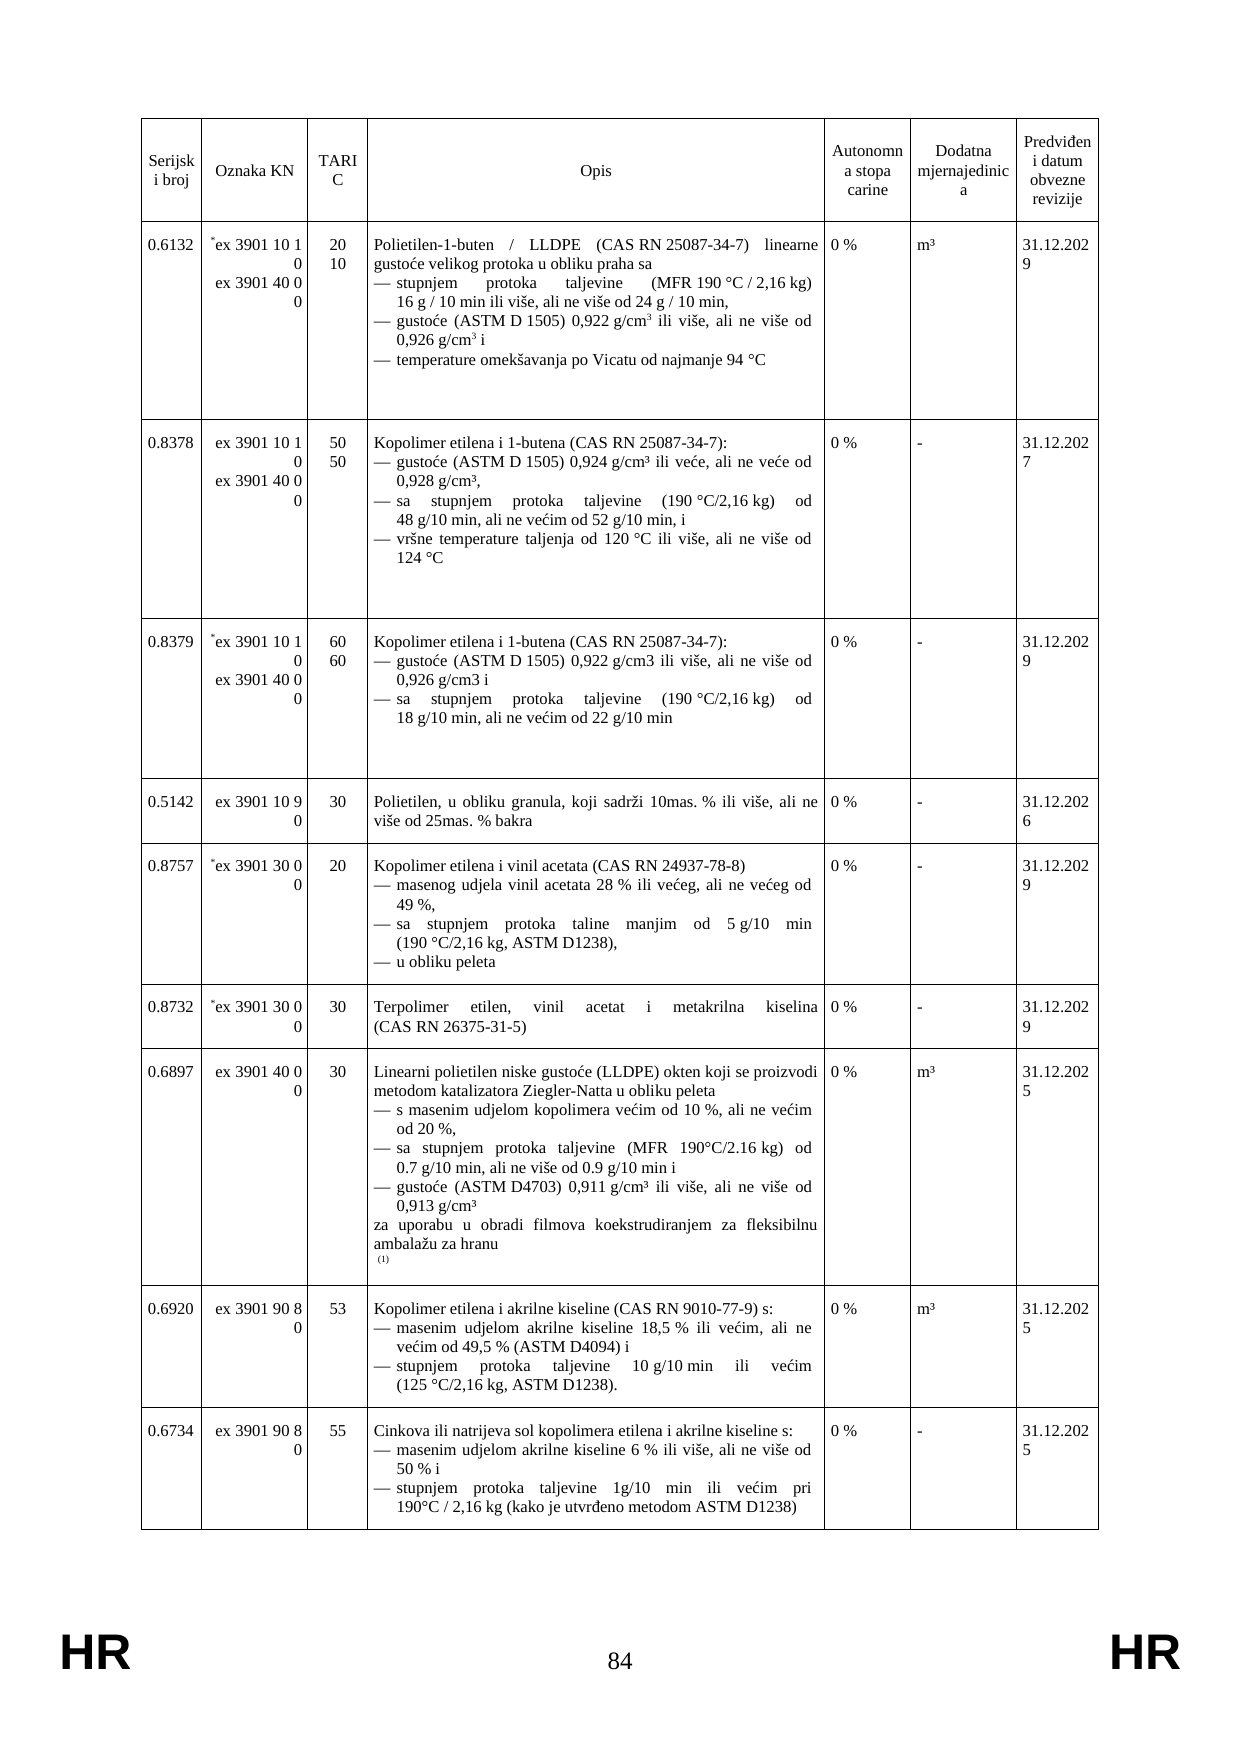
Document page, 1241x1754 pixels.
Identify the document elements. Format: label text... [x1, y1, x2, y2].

table_header TARIC [308, 119, 367, 221]
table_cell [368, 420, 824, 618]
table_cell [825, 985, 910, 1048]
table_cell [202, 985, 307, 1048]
table_header Predviđeni datum obvezne revizije [1017, 119, 1098, 221]
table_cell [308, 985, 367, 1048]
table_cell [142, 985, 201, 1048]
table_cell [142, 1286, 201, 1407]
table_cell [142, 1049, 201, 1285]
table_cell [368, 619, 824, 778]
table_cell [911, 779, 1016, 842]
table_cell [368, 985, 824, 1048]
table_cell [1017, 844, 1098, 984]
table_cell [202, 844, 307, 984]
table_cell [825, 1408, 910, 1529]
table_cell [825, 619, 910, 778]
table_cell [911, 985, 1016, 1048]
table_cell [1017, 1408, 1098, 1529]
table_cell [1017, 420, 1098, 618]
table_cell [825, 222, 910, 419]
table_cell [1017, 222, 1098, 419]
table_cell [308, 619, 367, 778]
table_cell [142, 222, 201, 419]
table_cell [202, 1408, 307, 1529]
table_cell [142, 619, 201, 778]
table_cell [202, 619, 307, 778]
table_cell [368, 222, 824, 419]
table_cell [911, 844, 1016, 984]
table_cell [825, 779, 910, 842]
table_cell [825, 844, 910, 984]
table_header Opis [368, 119, 824, 221]
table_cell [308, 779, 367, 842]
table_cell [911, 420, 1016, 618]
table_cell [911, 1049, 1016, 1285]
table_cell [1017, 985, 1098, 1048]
table_header Serijski broj [142, 119, 201, 221]
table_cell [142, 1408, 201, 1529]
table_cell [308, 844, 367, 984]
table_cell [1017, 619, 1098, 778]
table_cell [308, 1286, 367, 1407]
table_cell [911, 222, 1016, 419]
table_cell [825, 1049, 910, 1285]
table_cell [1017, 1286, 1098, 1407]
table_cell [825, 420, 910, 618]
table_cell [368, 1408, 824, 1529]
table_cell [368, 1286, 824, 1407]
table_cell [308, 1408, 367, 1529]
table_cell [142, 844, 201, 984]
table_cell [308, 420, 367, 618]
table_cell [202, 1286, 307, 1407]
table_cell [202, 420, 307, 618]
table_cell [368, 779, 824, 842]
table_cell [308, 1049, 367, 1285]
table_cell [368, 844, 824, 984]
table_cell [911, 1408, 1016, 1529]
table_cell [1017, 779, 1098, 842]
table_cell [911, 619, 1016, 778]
table_header Autonomna stopa carine [825, 119, 910, 221]
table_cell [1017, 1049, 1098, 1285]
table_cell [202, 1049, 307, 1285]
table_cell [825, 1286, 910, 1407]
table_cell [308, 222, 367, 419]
table_header Dodatna mjernajedinica [911, 119, 1016, 221]
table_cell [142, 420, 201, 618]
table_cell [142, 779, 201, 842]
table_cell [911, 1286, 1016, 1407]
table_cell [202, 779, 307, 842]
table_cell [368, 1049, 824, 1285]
table_header Oznaka KN [202, 119, 307, 221]
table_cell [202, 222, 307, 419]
